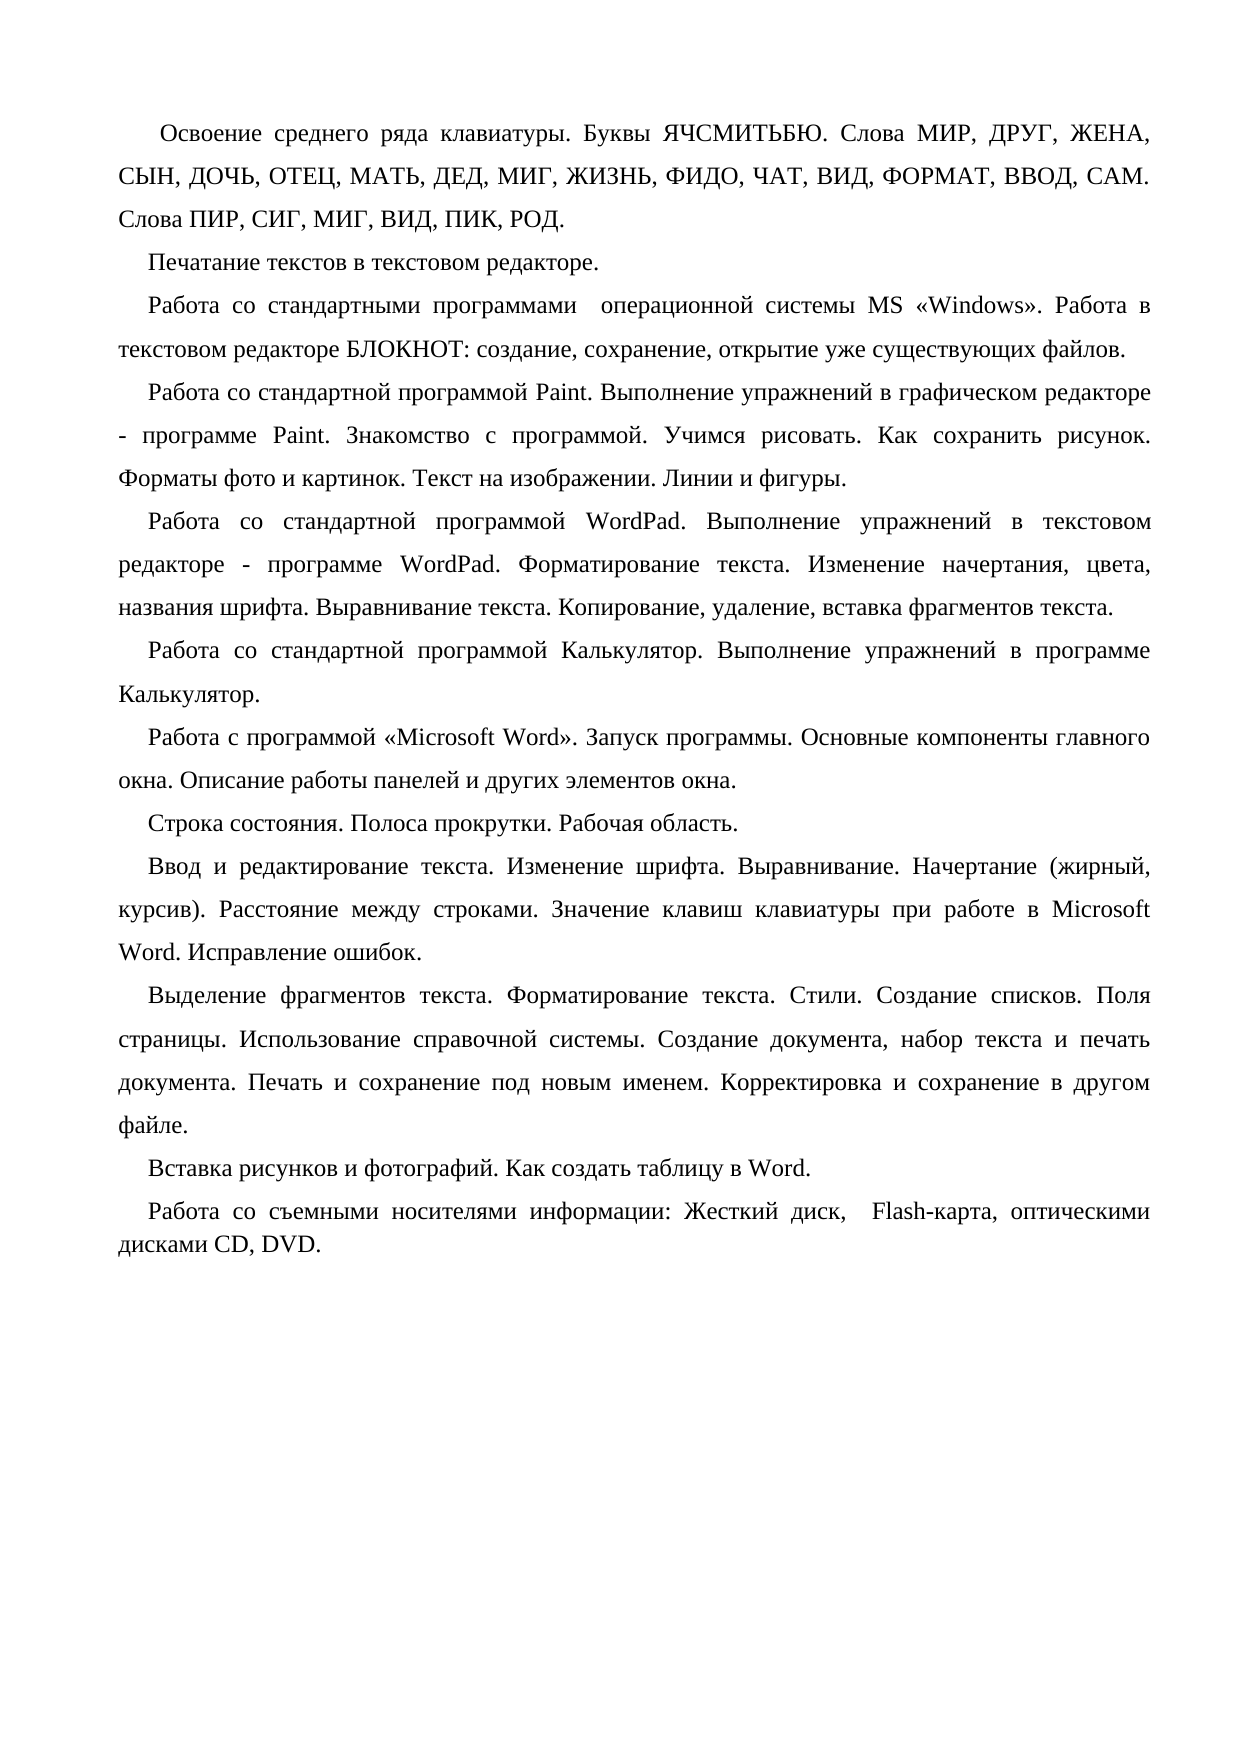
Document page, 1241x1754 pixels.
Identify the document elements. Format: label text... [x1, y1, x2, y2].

text Выделение фрагментов текста. Форматирование текста. Стили. Создание списков. Поля страницы. Использование справочной системы. Создание документа, набор текста и печать документа. Печать и сохранение под новым именем. Корректировка и сохранение в другом файле. [118, 981, 1152, 1139]
text Ввод и редактирование текста. Изменение шрифта. Выравнивание. Начертание (жирный, курсив). Расстояние между строками. Значение клавиш клавиатуры при работе в Microsoft Word. Исправление ошибок. [118, 851, 1152, 966]
text Строка состояния. Полоса прокрутки. Рабочая область. [118, 808, 1152, 837]
text Работа со съемными носителями информации: Жесткий диск, Flash-карта, оптическими дисками CD, DVD. [118, 1196, 1152, 1258]
text Работа с программой «Microsoft Word». Запуск программы. Основные компоненты главного окна. Описание работы панелей и других элементов окна. [118, 722, 1152, 794]
text Работа со стандартной программой Paint. Выполнение упражнений в графическом редакторе - программе Paint. Знакомство с программой. Учимся рисовать. Как сохранить рисунок. Форматы фото и картинок. Текст на изображении. Линии и фигуры. [118, 377, 1152, 492]
text Работа со стандартными программами операционной системы MS «Windows». Работа в текстовом редакторе БЛОКНОТ: создание, сохранение, открытие уже существующих файлов. [118, 291, 1152, 362]
text Вставка рисунков и фотографий. Как создать таблицу в Word. [118, 1153, 1152, 1182]
text Работа со стандартной программой Калькулятор. Выполнение упражнений в программе Калькулятор. [118, 636, 1152, 707]
text Освоение среднего ряда клавиатуры. Буквы ЯЧСМИТЬБЮ. Слова МИР, ДРУГ, ЖЕНА, СЫН, ДОЧЬ, ОТЕЦ, МАТЬ, ДЕД, МИГ, ЖИЗНЬ, ФИДО, ЧАТ, ВИД, ФОРМАТ, ВВОД, САМ. Слова ПИР, СИГ, МИГ, ВИД, ПИК, РОД. [118, 118, 1152, 233]
text Печатание текстов в текстовом редакторе. [118, 247, 1152, 276]
text Работа со стандартной программой WordPad. Выполнение упражнений в текстовом редакторе - программе WordPad. Форматирование текста. Изменение начертания, цвета, названия шрифта. Выравнивание текста. Копирование, удаление, вставка фрагментов текста. [118, 506, 1152, 621]
